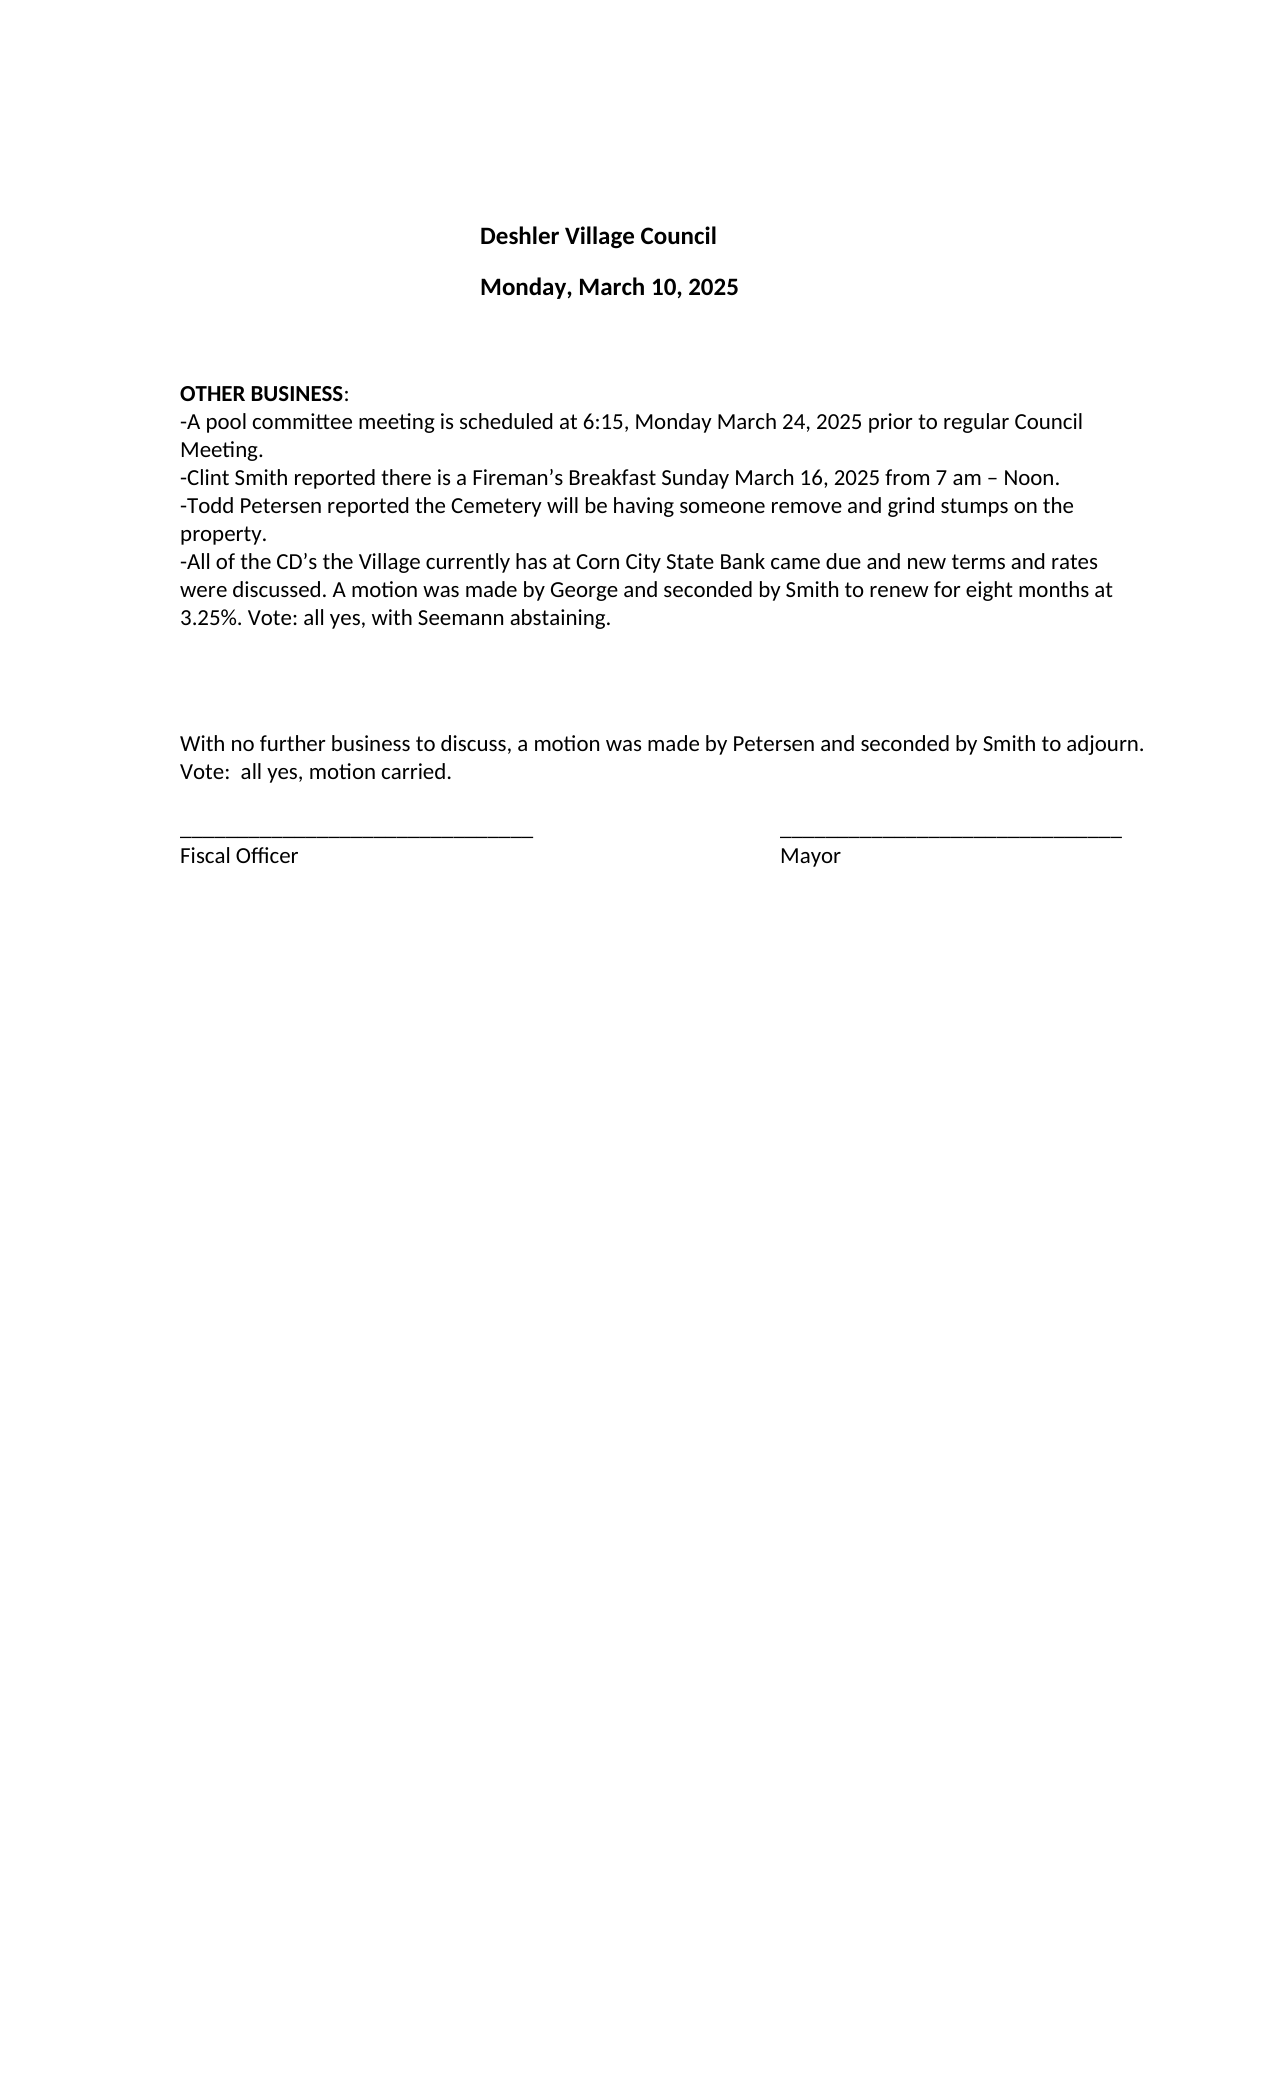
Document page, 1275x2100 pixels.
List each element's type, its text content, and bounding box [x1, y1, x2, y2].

text With no further business to discuss, a motion was made by Petersen and seconded by Smith to adjourn. Vote: all yes, motion carried. [180, 729, 1147, 785]
text Monday, March 10, 2025 [405, 272, 1147, 302]
text Fiscal Officer Mayor [180, 841, 1147, 869]
text _______________________________ ______________________________ [180, 813, 1147, 841]
text OTHER BUSINESS: -A pool committee meeting is scheduled at 6:15, Monday March 24, 2025 prior to regular Council Meeting. -Clint Smith reported there is a Fireman’s Breakfast Sunday March 16, 2025 from 7 am – Noon. -Todd Petersen reported the Cemetery will be having someone remove and grind stumps on the property. -All of the CD’s the Village currently has at Corn City State Bank came due and new terms and rates were discussed. A motion was made by George and seconded by Smith to renew for eight months at 3.25%. Vote: all yes, with Seemann abstaining. [180, 379, 1147, 631]
text Deshler Village Council [405, 220, 1147, 251]
